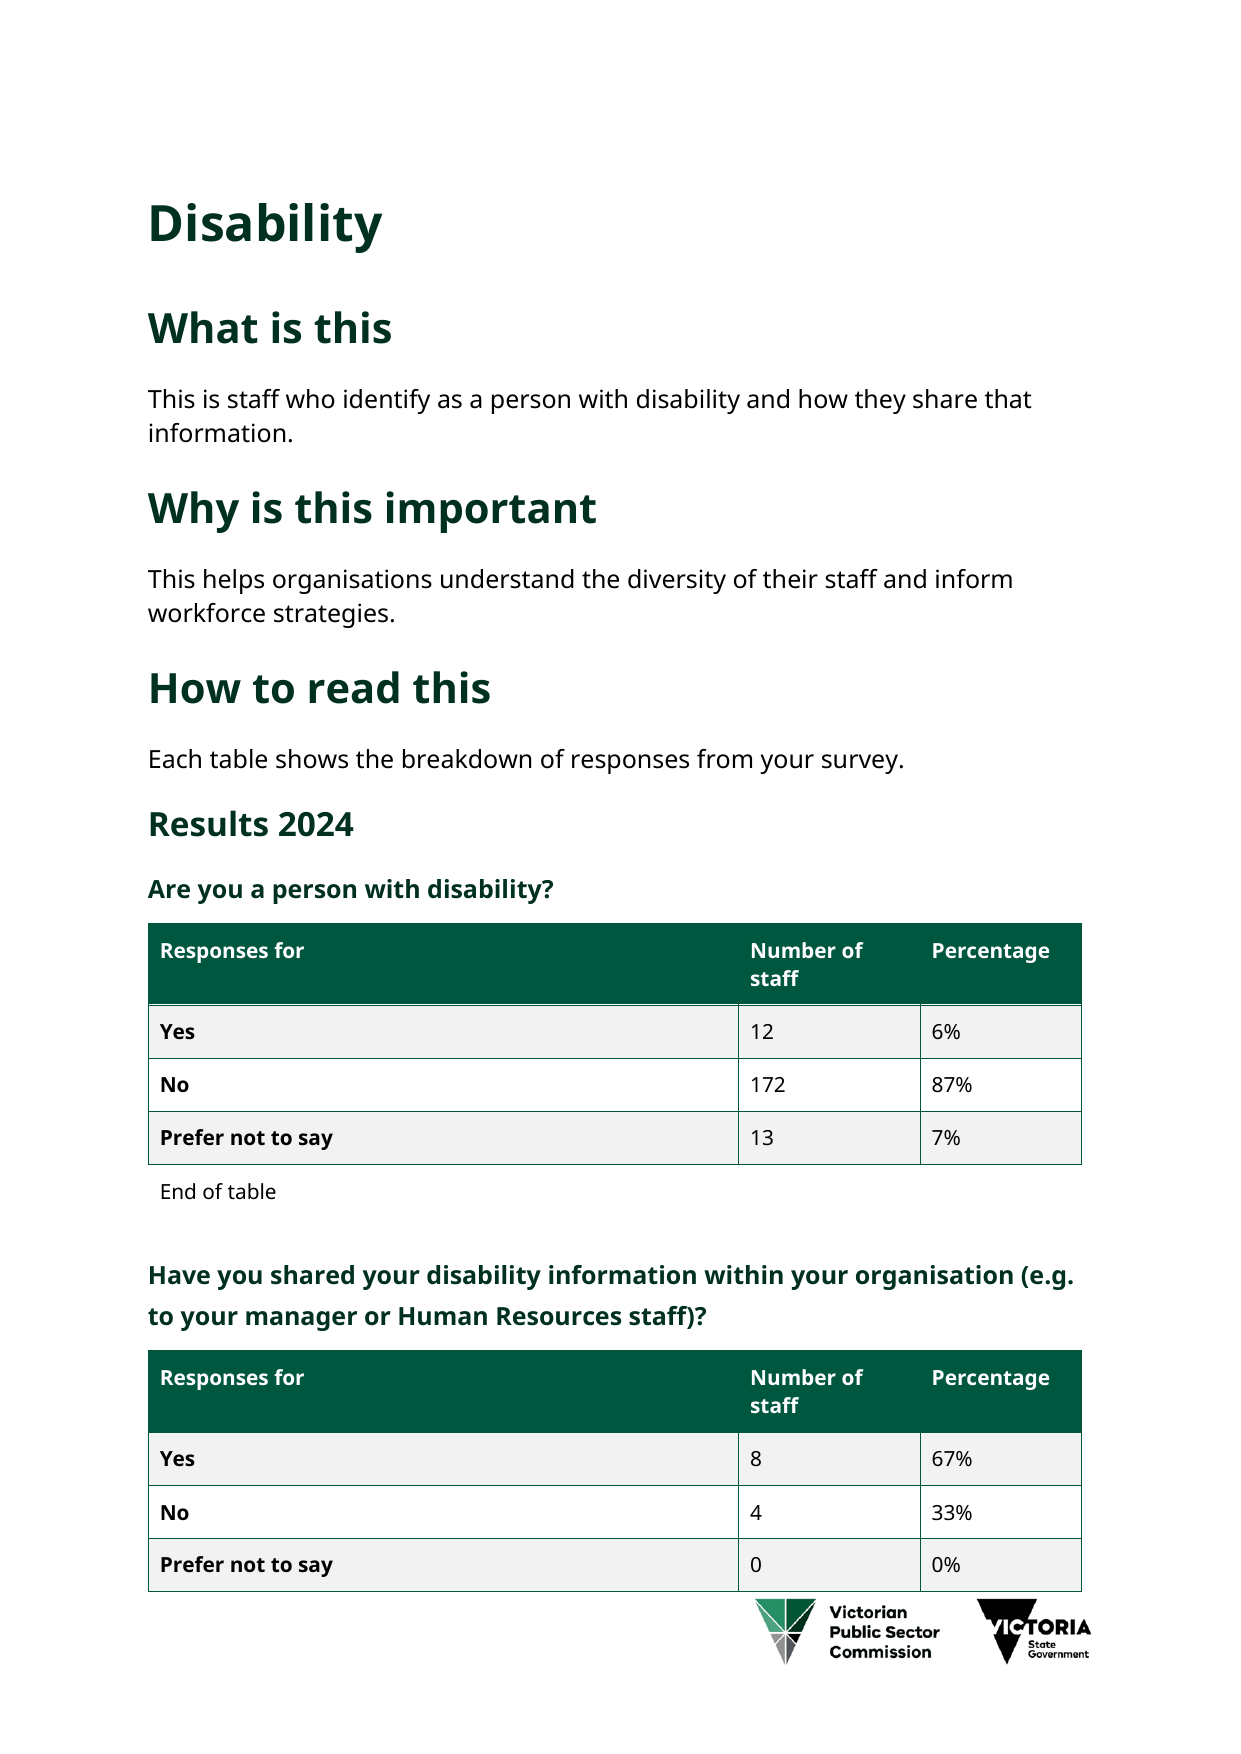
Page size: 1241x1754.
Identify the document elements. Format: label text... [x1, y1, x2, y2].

subtitle Have you shared your disability information within your organisation (e.g. to your manager or Human Resources staff)? [148, 1258, 1092, 1333]
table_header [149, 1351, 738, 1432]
text This helps organisations understand the diversity of their staff and inform workforce strategies. [148, 561, 1092, 629]
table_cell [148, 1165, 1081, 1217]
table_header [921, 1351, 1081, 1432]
subtitle What is this [148, 299, 1092, 355]
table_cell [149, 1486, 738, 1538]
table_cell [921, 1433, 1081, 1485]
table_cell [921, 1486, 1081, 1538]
subtitle Results 2024 [148, 800, 1092, 846]
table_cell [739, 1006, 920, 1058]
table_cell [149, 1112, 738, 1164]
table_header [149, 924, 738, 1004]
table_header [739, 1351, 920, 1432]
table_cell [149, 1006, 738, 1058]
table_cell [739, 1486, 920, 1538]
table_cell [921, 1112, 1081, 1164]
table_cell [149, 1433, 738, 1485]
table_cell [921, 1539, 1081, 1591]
subtitle Are you a person with disability? [148, 872, 1092, 906]
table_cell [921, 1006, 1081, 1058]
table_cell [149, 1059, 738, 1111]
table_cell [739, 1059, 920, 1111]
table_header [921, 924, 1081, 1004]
text Each table shows the breakdown of responses from your survey. [148, 741, 1092, 775]
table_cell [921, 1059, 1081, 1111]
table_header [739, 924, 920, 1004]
subtitle Disability [148, 188, 1092, 256]
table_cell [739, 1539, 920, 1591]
text This is staff who identify as a person with disability and how they share that information. [148, 381, 1092, 449]
subtitle How to read this [148, 659, 1092, 715]
subtitle Why is this important [148, 479, 1092, 535]
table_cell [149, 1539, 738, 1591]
picture [754, 1598, 1093, 1666]
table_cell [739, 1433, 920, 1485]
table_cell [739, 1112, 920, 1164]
